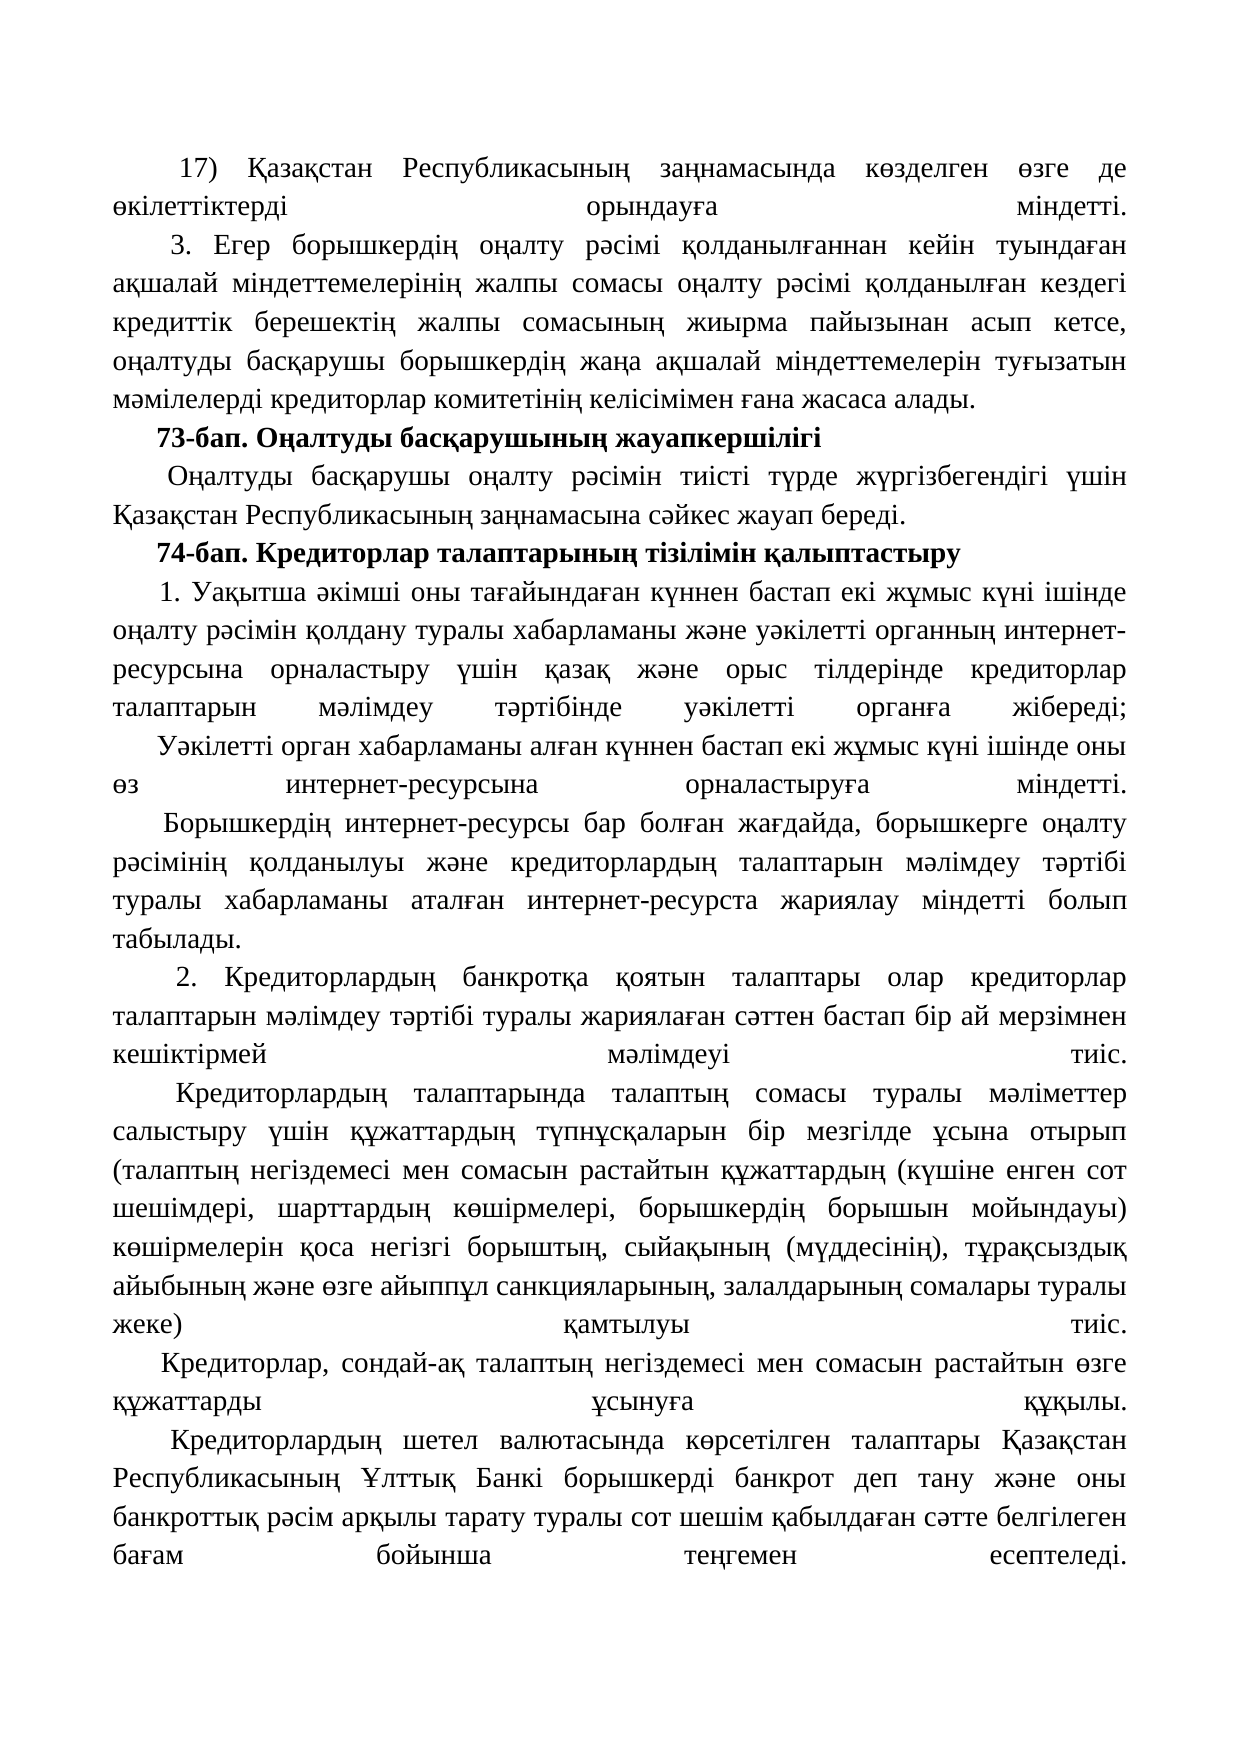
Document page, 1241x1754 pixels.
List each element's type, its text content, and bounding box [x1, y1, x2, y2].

text Оңалтуды басқарушы оңалту рәсiмiн тиісті түрде жүргiзбегендiгi үшiн Қазақстан Республикасының заңнамасына сәйкес жауап бередi. [112, 458, 1128, 530]
text 73-бап. Оңалтуды басқарушының жауапкершiлiгi [112, 420, 1128, 453]
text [112, 150, 1128, 415]
text 74-бап. Кредиторлар талаптарының тізілімін қалыптастыру [112, 535, 1128, 569]
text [112, 574, 1128, 1571]
